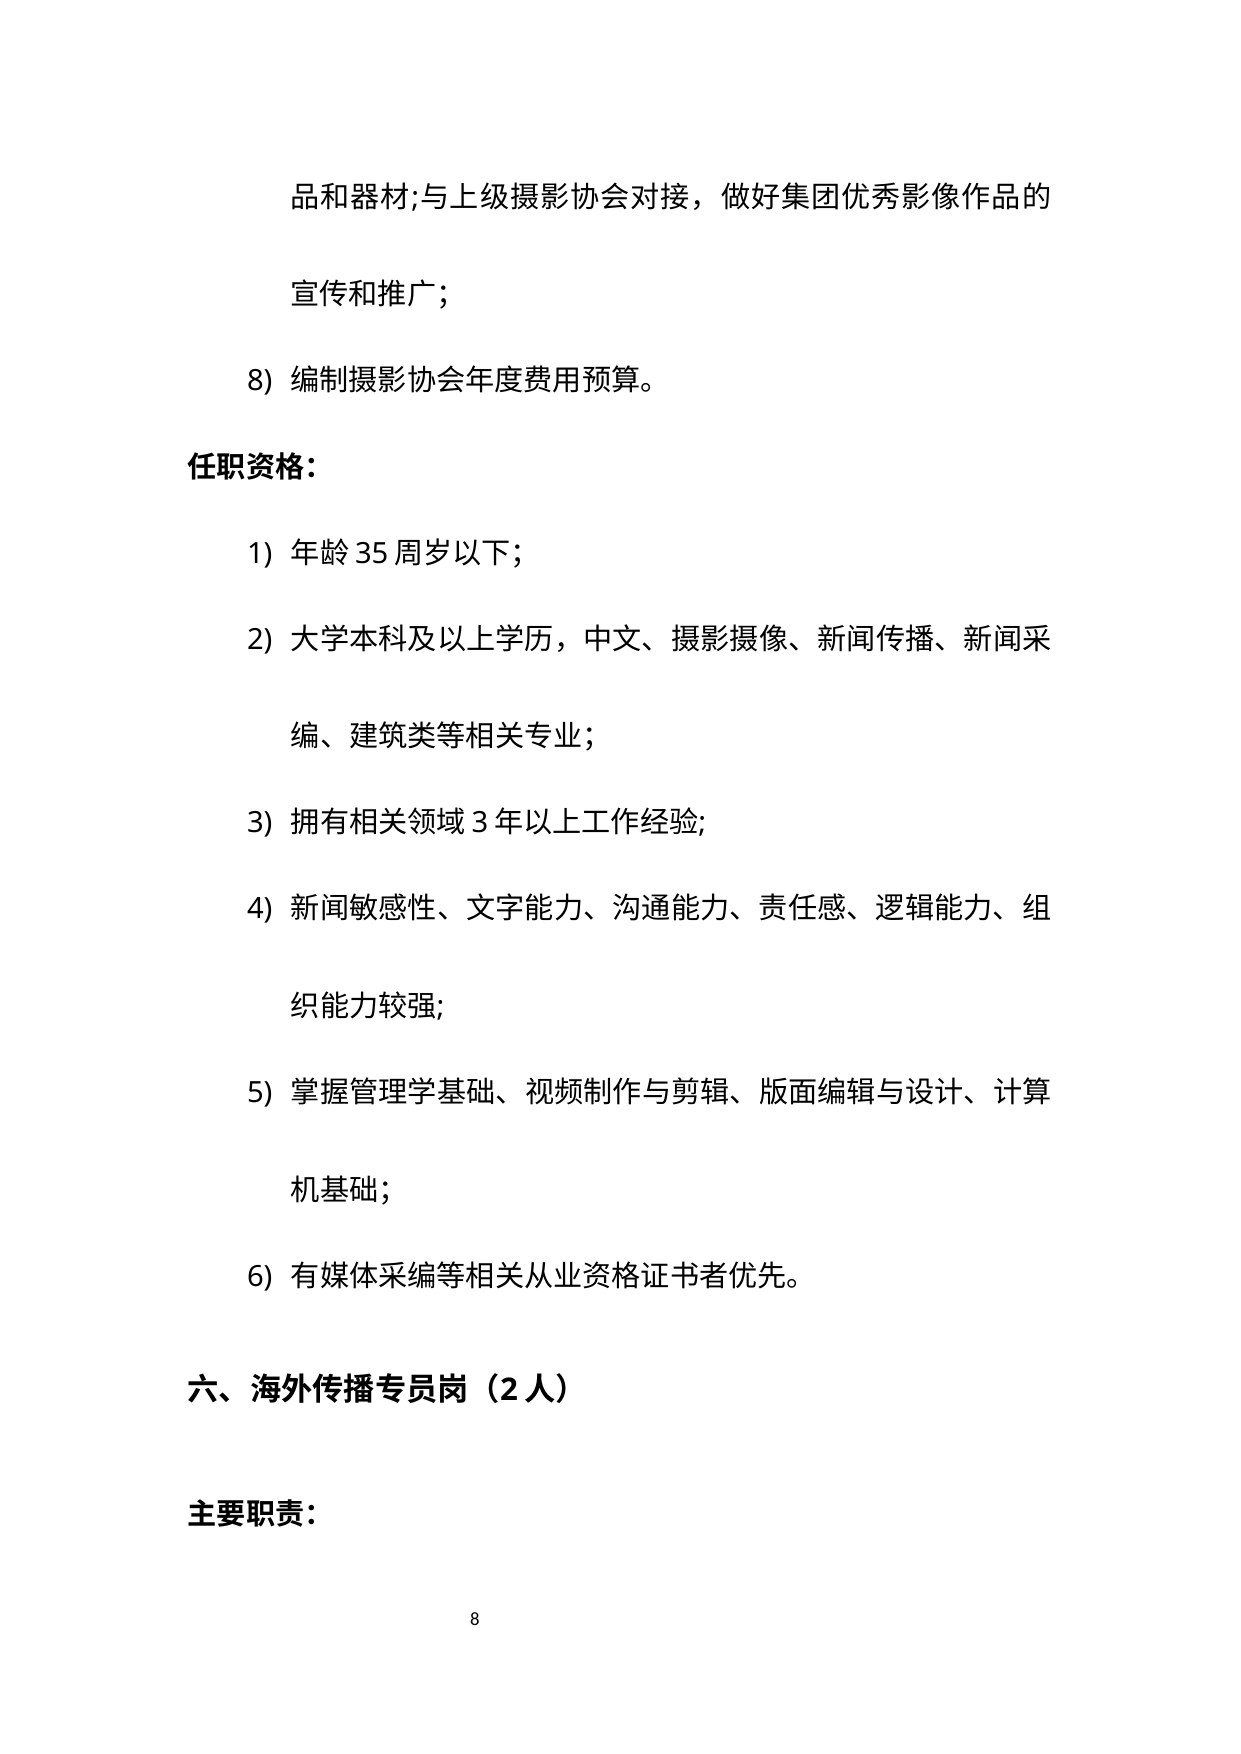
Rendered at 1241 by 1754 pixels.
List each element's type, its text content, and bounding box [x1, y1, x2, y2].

list 编制摄影协会年度费用预算。 [247, 346, 1053, 411]
list 拥有相关领域3年以上工作经验; [247, 788, 1053, 853]
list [247, 162, 1053, 324]
subtitle 六、海外传播专员岗（2人） [187, 1354, 1053, 1419]
list 年龄35周岁以下； [247, 518, 1053, 583]
list 掌握管理学基础、视频制作与剪辑、版面编辑与设计、计算机基础； [247, 1057, 1053, 1220]
list 新闻敏感性、文字能力、沟通能力、责任感、逻辑能力、组织能力较强; [247, 874, 1053, 1036]
text 任职资格： [187, 432, 1053, 497]
list 有媒体采编等相关从业资格证书者优先。 [247, 1241, 1053, 1306]
text 主要职责： [187, 1479, 1053, 1544]
list 大学本科及以上学历，中文、摄影摄像、新闻传播、新闻采编、建筑类等相关专业； [247, 604, 1053, 767]
